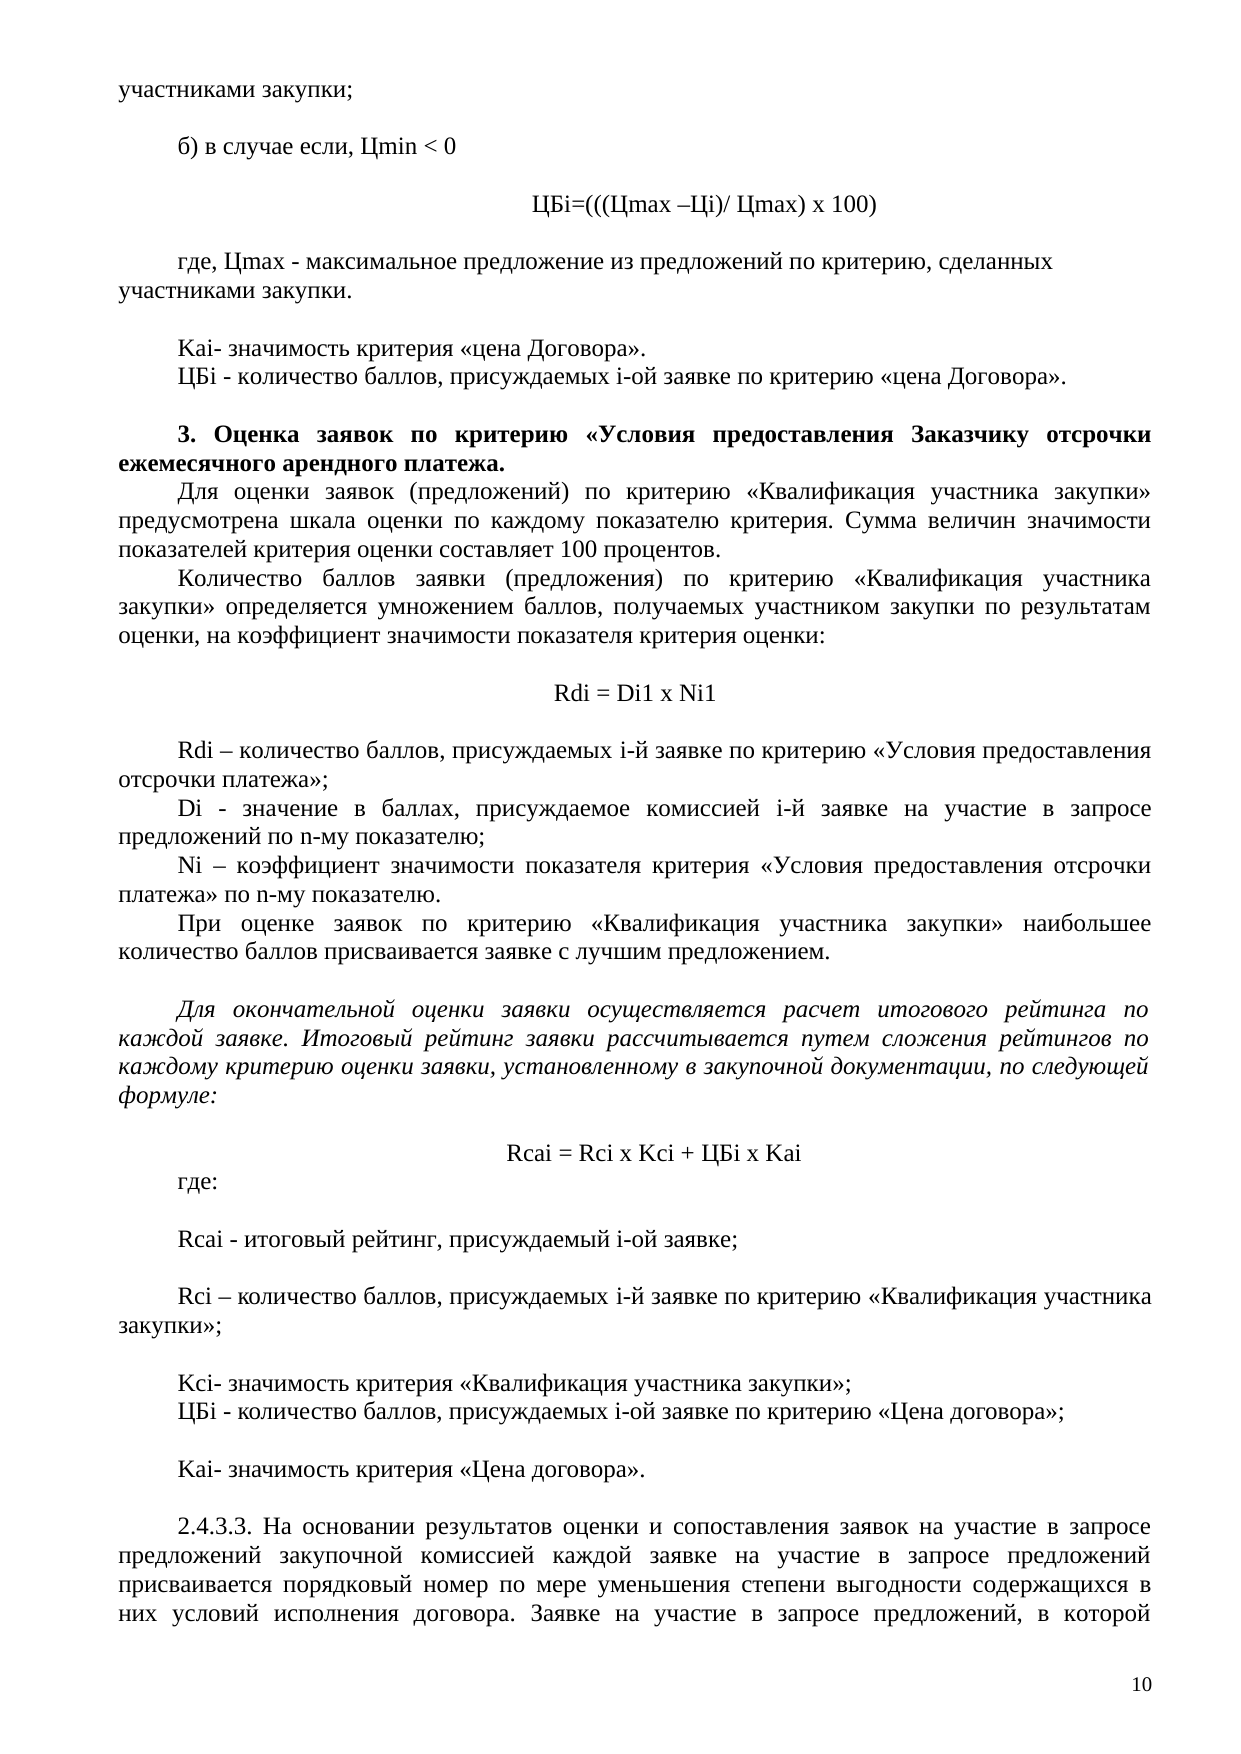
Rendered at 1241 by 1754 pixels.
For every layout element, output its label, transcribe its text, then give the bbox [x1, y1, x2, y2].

text 3. Оценка заявок по критерию «Условия предоставления Заказчику отсрочки ежемесячного арендного платежа. [118, 419, 1152, 476]
text ЦБi=(((Цmax –Цi)/ Цmax) x 100) [532, 189, 1152, 218]
text где, Цmax - максимальное предложение из предложений по критерию, сделанных участниками закупки. [118, 246, 1152, 304]
text Rcai - итоговый рейтинг, присуждаемый i-ой заявке; [118, 1224, 1152, 1253]
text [118, 1511, 1152, 1626]
text где: [118, 1166, 1152, 1195]
text Для оценки заявок (предложений) по критерию «Квалификация участника закупки» предусмотрена шкала оценки по каждому показателю критерия. Сумма величин значимости показателей критерия оценки составляет 100 процентов. [118, 476, 1152, 563]
text Kai- значимость критерия «Цена договора». [118, 1454, 1152, 1483]
text Rdi – количество баллов, присуждаемых i-й заявке по критерию «Условия предоставления отсрочки платежа»; [118, 735, 1152, 793]
text Количество баллов заявки (предложения) по критерию «Квалификация участника закупки» определяется умножением баллов, получаемых участником закупки по результатам оценки, на коэффициент значимости показателя критерия оценки: [118, 563, 1152, 649]
text ЦБi - количество баллов, присуждаемых i-ой заявке по критерию «цена Договора». [118, 361, 1152, 390]
text Rdi = Di1 x Ni1 [118, 678, 1152, 706]
text Kai- значимость критерия «цена Договора». [118, 333, 1152, 361]
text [118, 74, 1152, 103]
text ЦБi - количество баллов, присуждаемых i-ой заявке по критерию «Цена договора»; [118, 1396, 1152, 1425]
text Rcai = Rci x Kci + ЦБi x Kai [118, 1138, 1152, 1166]
text Для окончательной оценки заявки осуществляется расчет итогового рейтинга по каждой заявке. Итоговый рейтинг заявки рассчитывается путем сложения рейтингов по каждому критерию оценки заявки, установленному в закупочной документации, по следующей формуле: [118, 994, 1152, 1109]
text б) в случае если, Цmin < 0 [118, 131, 1152, 160]
text Kci- значимость критерия «Квалификация участника закупки»; [118, 1368, 1152, 1396]
text Di - значение в баллах, присуждаемое комиссией i-й заявке на участие в запросе предложений по n-му показателю; [118, 793, 1152, 850]
text Ni – коэффициент значимости показателя критерия «Условия предоставления отсрочки платежа» по n-му показателю. [118, 850, 1152, 908]
text Rci – количество баллов, присуждаемых i-й заявке по критерию «Квалификация участника закупки»; [118, 1281, 1152, 1339]
text При оценке заявок по критерию «Квалификация участника закупки» наибольшее количество баллов присваивается заявке с лучшим предложением. [118, 908, 1152, 965]
